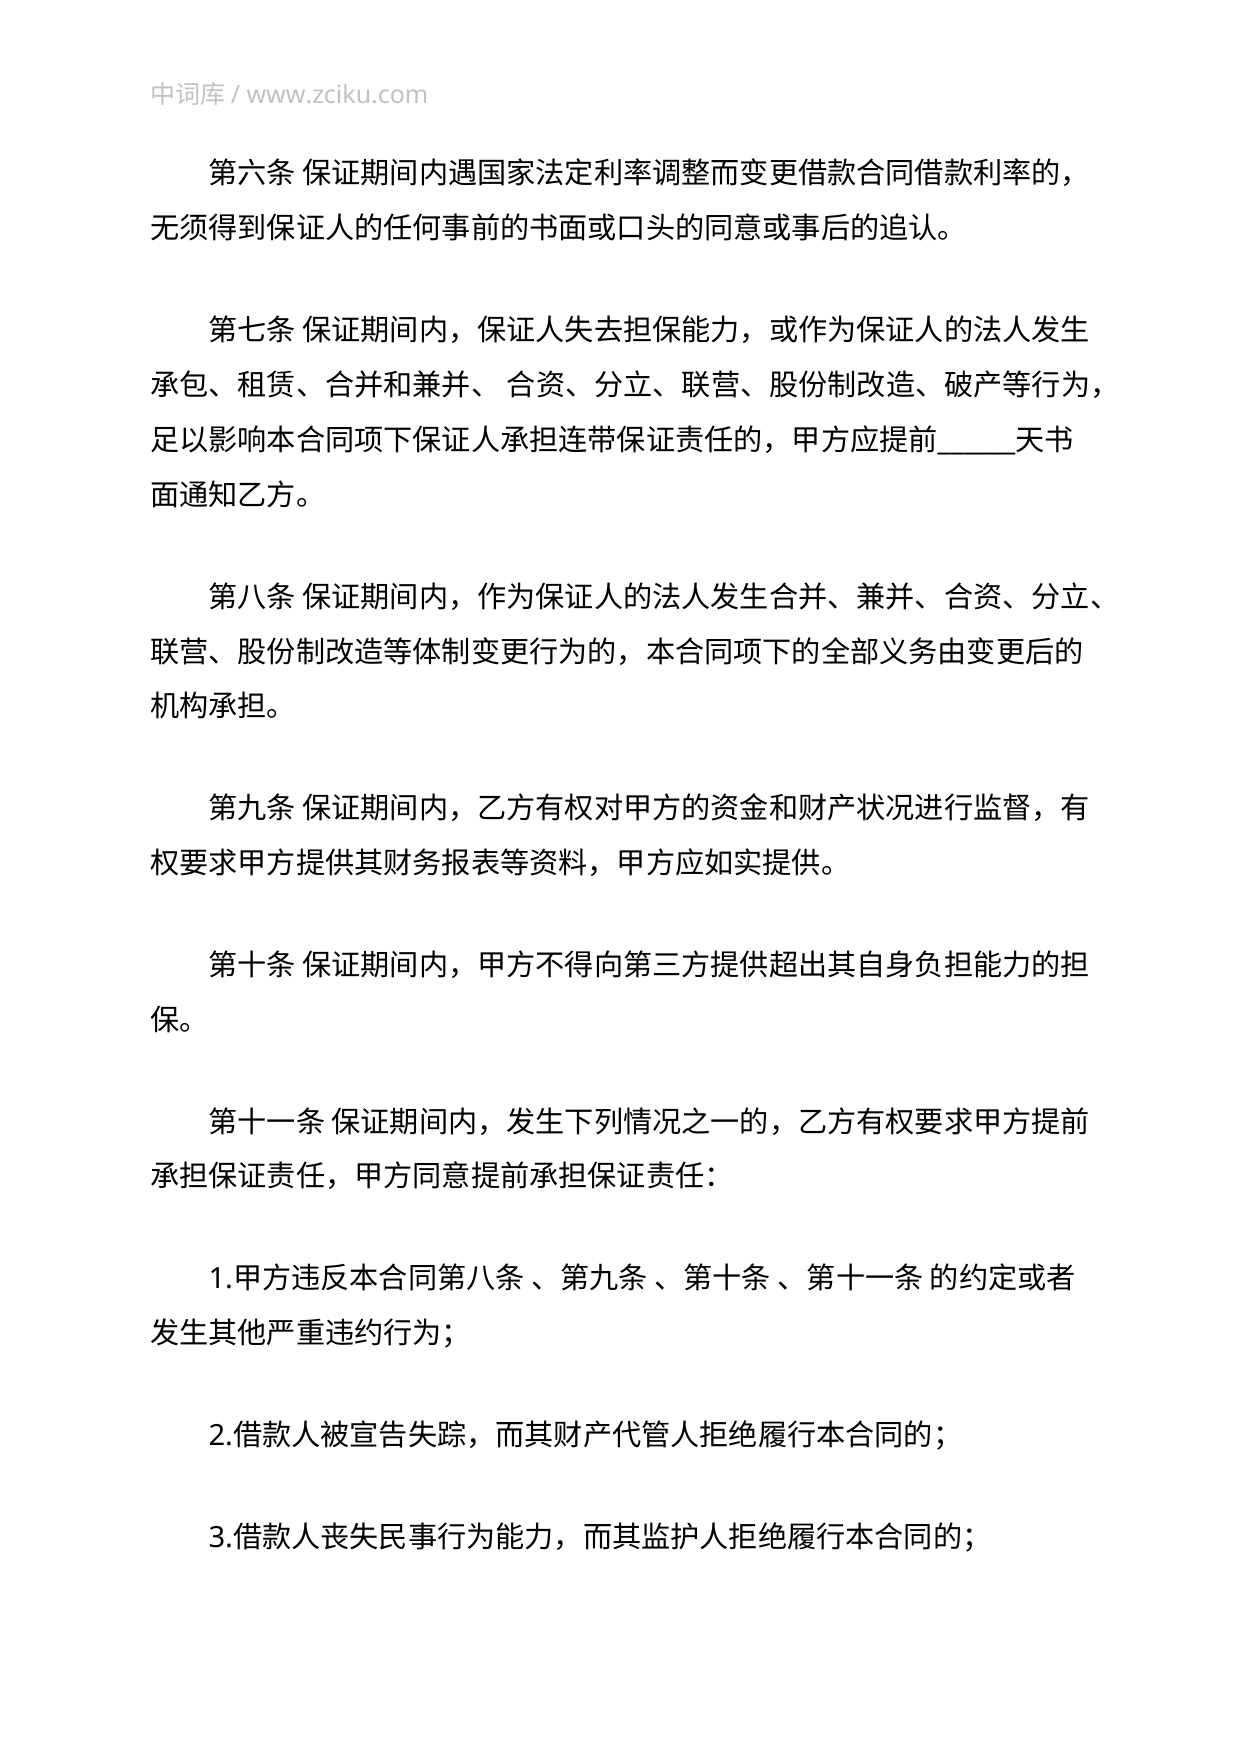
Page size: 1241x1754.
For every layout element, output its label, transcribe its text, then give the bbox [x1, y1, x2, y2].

text 第十条 保证期间内，甲方不得向第三方提供超出其自身负担能力的担保。 [150, 941, 1090, 1039]
text 第八条 保证期间内，作为保证人的法人发生合并、兼并、合资、分立、联营、股份制改造等体制变更行为的，本合同项下的全部义务由变更后的机构承担。 [150, 573, 1090, 725]
text 第六条 保证期间内遇国家法定利率调整而变更借款合同借款利率的，无须得到保证人的任何事前的书面或口头的同意或事后的追认。 [150, 150, 1090, 247]
text 3.借款人丧失民事行为能力，而其监护人拒绝履行本合同的； [150, 1513, 1090, 1556]
text 第十一条 保证期间内，发生下列情况之一的，乙方有权要求甲方提前承担保证责任，甲方同意提前承担保证责任： [150, 1098, 1090, 1195]
text 2.借款人被宣告失踪，而其财产代管人拒绝履行本合同的； [150, 1412, 1090, 1454]
text 第七条 保证期间内，保证人失去担保能力，或作为保证人的法人发生承包、租赁、合并和兼并、 合资、分立、联营、股份制改造、破产等行为，足以影响本合同项下保证人承担连带保证责任的，甲方应提前______天书面通知乙方。 [150, 307, 1090, 514]
text 1.甲方违反本合同第八条 、第九条 、第十条 、第十一条 的约定或者发生其他严重违约行为； [150, 1255, 1090, 1352]
text 第九条 保证期间内，乙方有权对甲方的资金和财产状况进行监督，有权要求甲方提供其财务报表等资料，甲方应如实提供。 [150, 785, 1090, 882]
